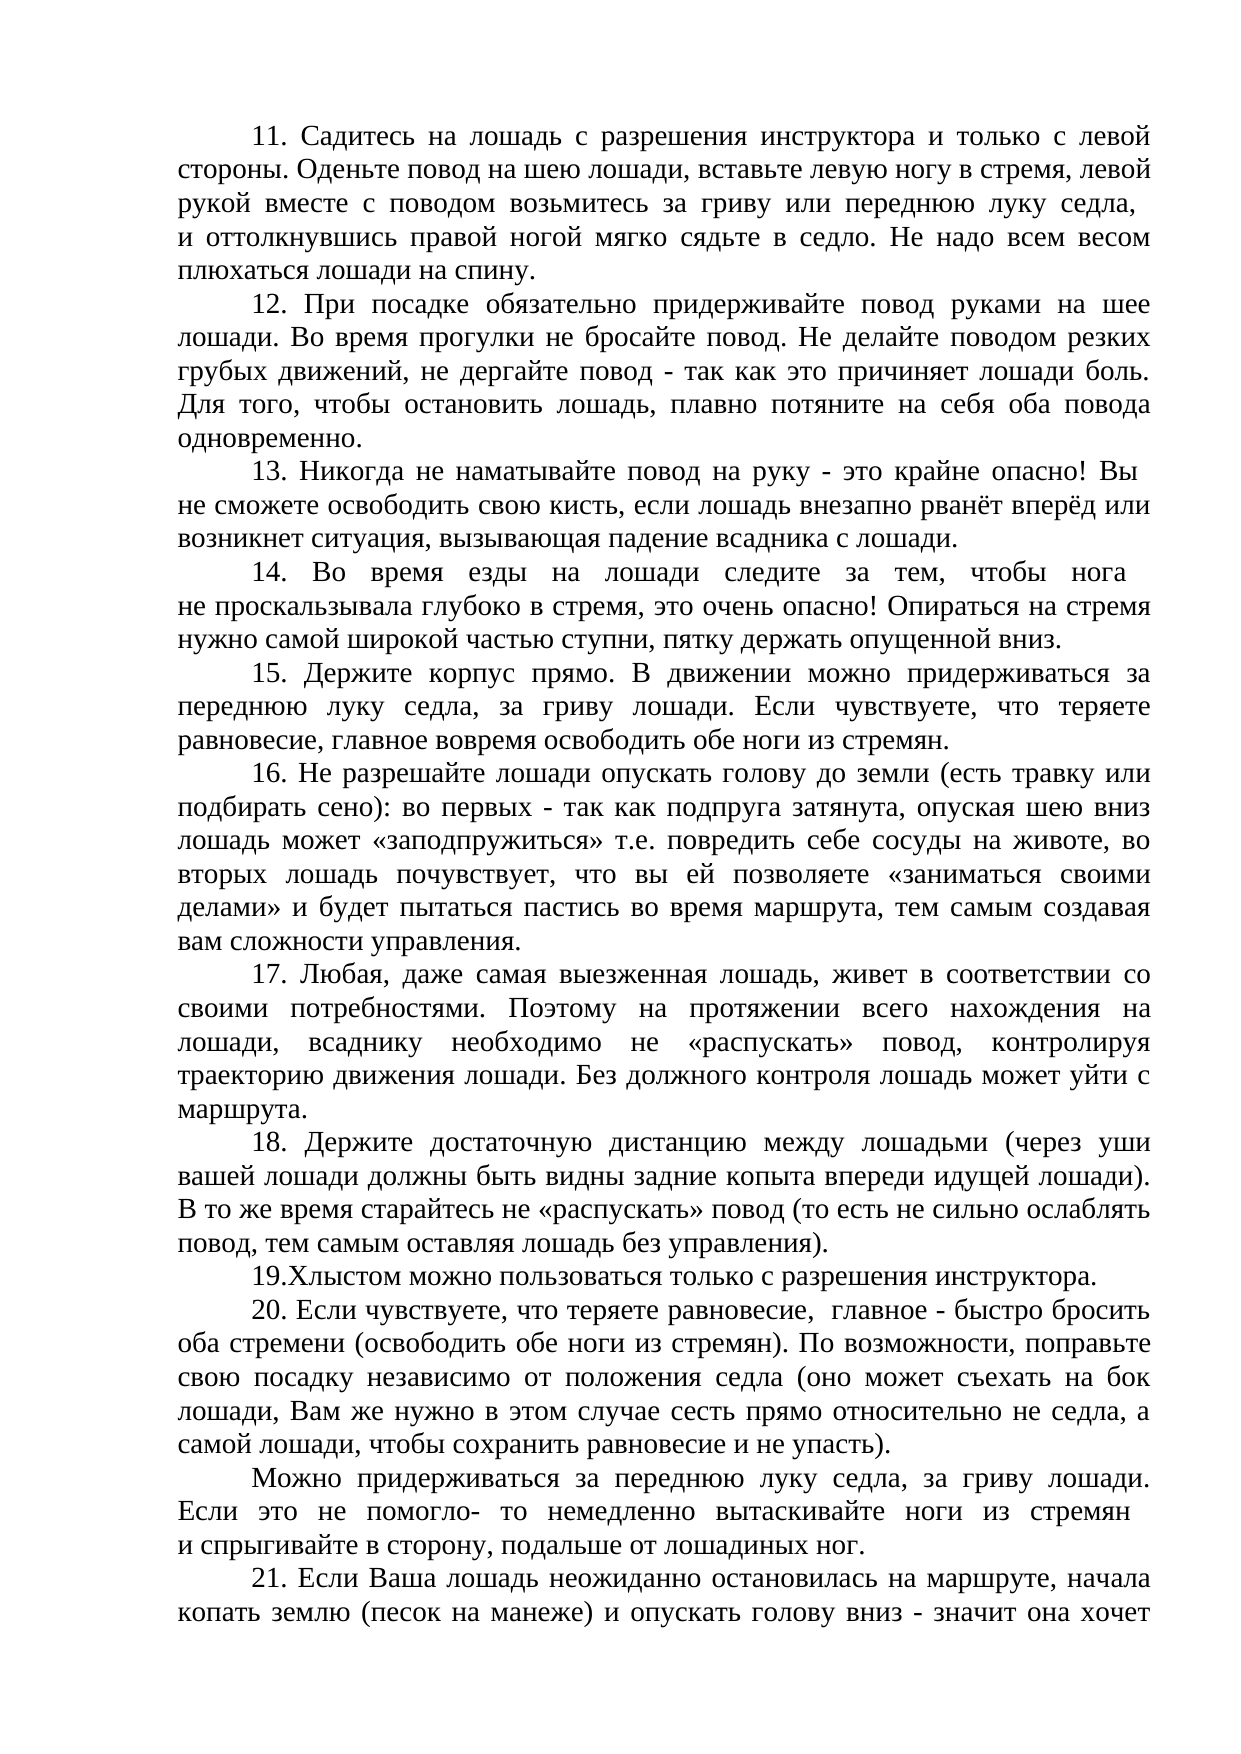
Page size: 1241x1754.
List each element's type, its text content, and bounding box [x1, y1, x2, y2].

text 18. Держите достаточную дистанцию между лошадьми (через уши вашей лошади должны быть видны задние копыта впереди идущей лошади). В то же время старайтесь не «распускать» повод (то есть не сильно ослаблять повод, тем самым оставляя лошадь без управления). [177, 1124, 1152, 1258]
text 15. Держите корпус прямо. В движении можно придерживаться за переднюю луку седла, за гриву лошади. Если чувствуете, что теряете равновесие, главное вовремя освободить обе ноги из стремян. [177, 655, 1152, 755]
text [177, 1560, 1152, 1627]
text 14. Во время езды на лошади следите за тем, чтобы нога не проскальзывала глубоко в стремя, это очень опасно! Опираться на стремя нужно самой широкой частью ступни, пятку держать опущенной вниз. [177, 554, 1152, 655]
text 17. Любая, даже самая выезженная лошадь, живет в соответствии со своими потребностями. Поэтому на протяжении всего нахождения на лошади, всаднику необходимо не «распускать» повод, контролируя траекторию движения лошади. Без должного контроля лошадь может уйти с маршрута. [177, 957, 1152, 1124]
text 19.Хлыстом можно пользоваться только с разрешения инструктора. [177, 1258, 1152, 1292]
text 12. При посадке обязательно придерживайте повод руками на шее лошади. Во время прогулки не бросайте повод. Не делайте поводом резких грубых движений, не дергайте повод - так как это причиняет лошади боль. Для того, чтобы остановить лошадь, плавно потяните на себя оба повода одновременно. [177, 286, 1152, 453]
text 16. Не разрешайте лошади опускать голову до земли (есть травку или подбирать сено): во первых - так как подпруга затянута, опуская шею вниз лошадь может «заподпружиться» т.е. повредить себе сосуды на животе, во вторых лошадь почувствует, что вы ей позволяете «заниматься своими делами» и будет пытаться пастись во время маршрута, тем самым создавая вам сложности управления. [177, 755, 1152, 957]
text 11. Садитесь на лошадь с разрешения инструктора и только с левой стороны. Оденьте повод на шею лошади, вставьте левую ногу в стремя, левой рукой вместе с поводом возьмитесь за гриву или переднюю луку седла, и оттолкнувшись правой ногой мягко сядьте в седло. Не надо всем весом плюхаться лошади на спину. [177, 118, 1152, 286]
text 20. Если чувствуете, что теряете равновесие, главное - быстро бросить оба стремени (освободить обе ноги из стремян). По возможности, поправьте свою посадку независимо от положения седла (оно может съехать на бок лошади, Вам же нужно в этом случае сесть прямо относительно не седла, а самой лошади, чтобы сохранить равновесие и не упасть). [177, 1292, 1152, 1460]
text Можно придерживаться за переднюю луку седла, за гриву лошади. Если это не помогло- то немедленно вытаскивайте ноги из стремян и спрыгивайте в сторону, подальше от лошадиных ног. [177, 1460, 1152, 1560]
text 13. Никогда не наматывайте повод на руку - это крайне опасно! Вы не сможете освободить свою кисть, если лошадь внезапно рванёт вперёд или возникнет ситуация, вызывающая падение всадника с лошади. [177, 453, 1152, 554]
